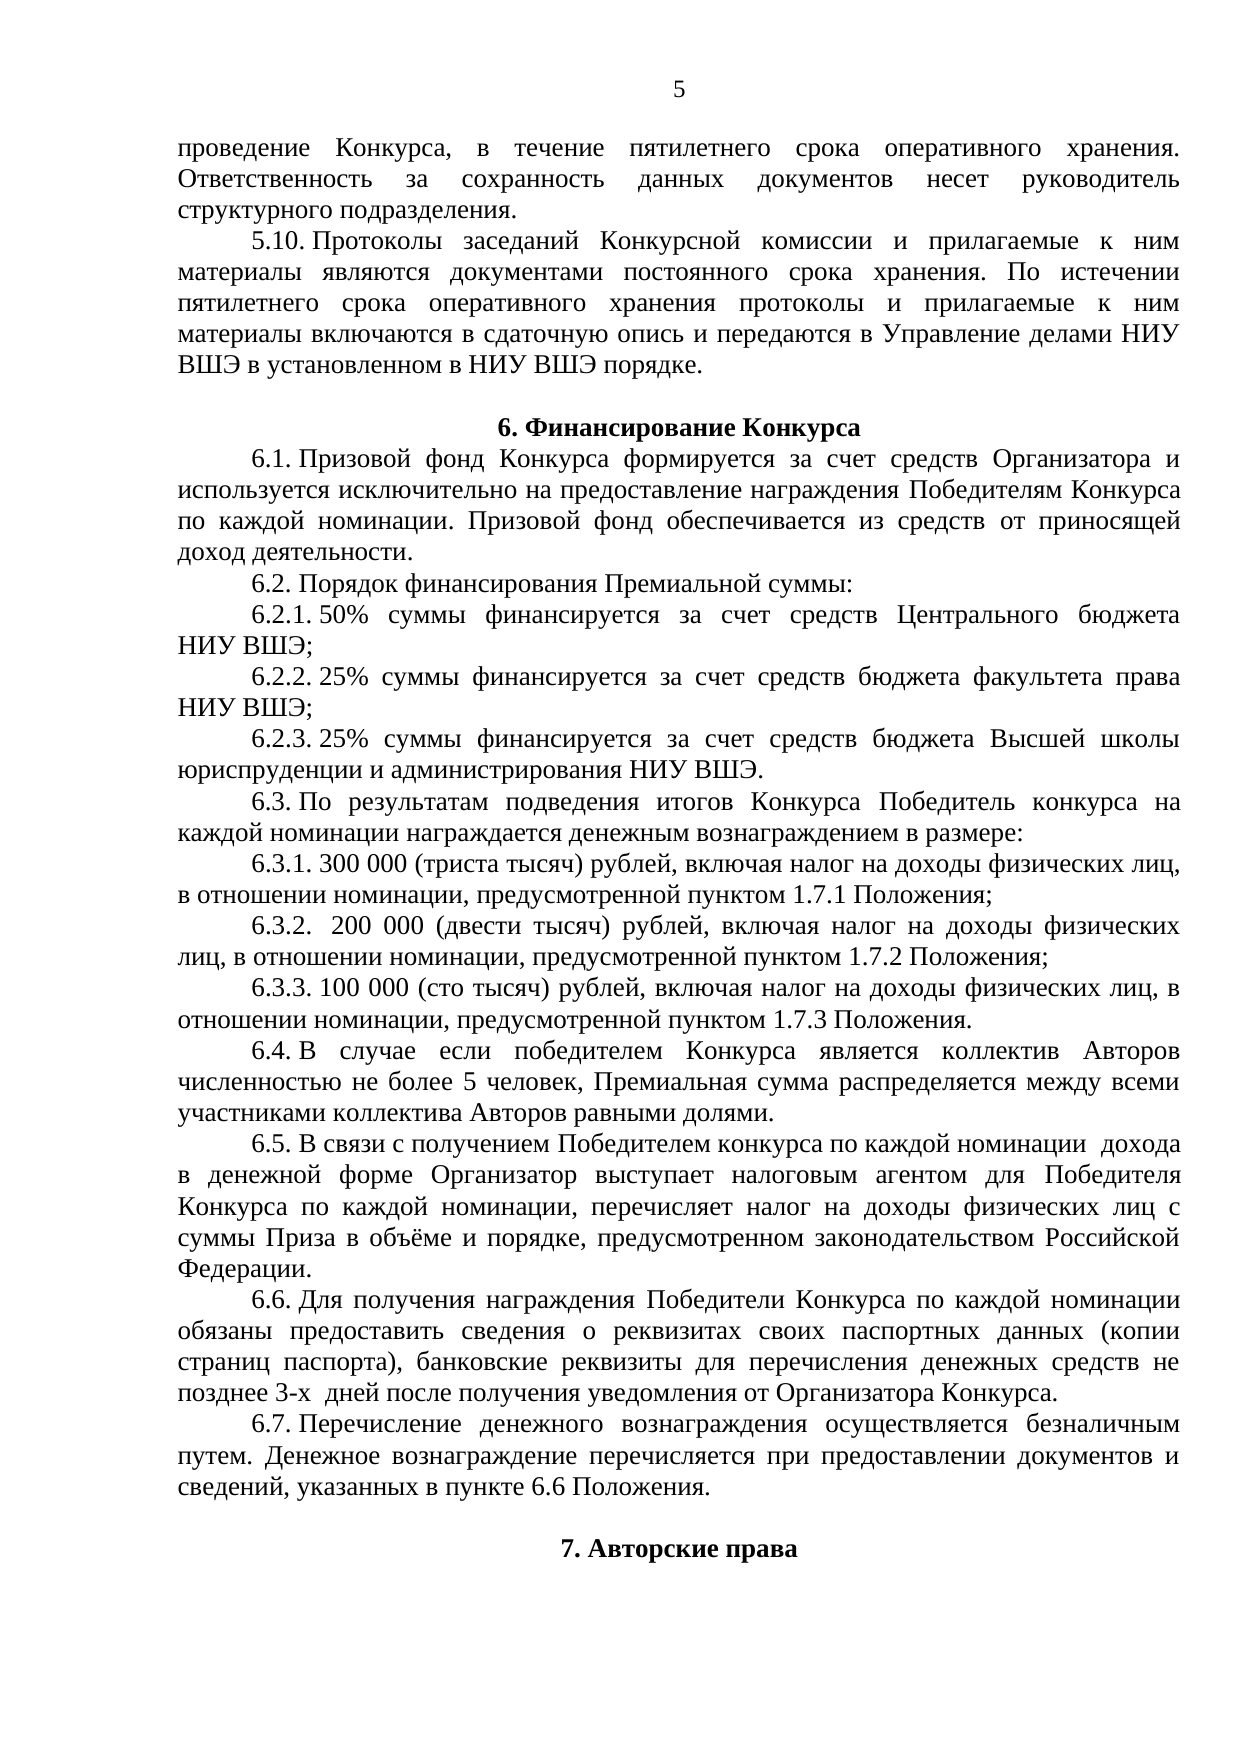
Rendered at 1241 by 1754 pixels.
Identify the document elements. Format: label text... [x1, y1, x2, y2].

list 200 000 (двести тысяч) рублей, включая налог на доходы физических лиц, в отношении номинации, предусмотренной пунктом 1.7.2 Положения; [177, 909, 1181, 972]
list Призовой фонд Конкурса формируется за счет средств Организатора и используется исключительно на предоставление награждения . Призовой фонд обеспечивается из средств . [177, 442, 1181, 567]
list В случае если победителем Конкурса является коллектив Авторов численностью не более 5 человек, Премиальная сумма распределяется между всеми участниками коллектива Авторов равными долями. [177, 1034, 1181, 1127]
list Авторские права [177, 1532, 1181, 1563]
list Для получения награждения предоставить сведения о реквизитах своих паспортных данных (копии страниц паспорта), банковские реквизиты для перечисления денежных средств не позднее дней после получения уведомления от Организатора Конкурса. [177, 1283, 1181, 1408]
list 100 000 (сто тысяч) рублей, включая налог на доходы физических лиц, в отношении номинации, предусмотренной пунктом 1.7.3 Положения. [177, 972, 1181, 1034]
list 50% суммы финансируется за счет средств Центрального бюджета НИУ ВШЭ; [177, 598, 1181, 660]
list В связи с получением дохода в денежной форме Организатор выступает налоговым агентом для и, перечисляет налог на доходы физических лиц с суммы Приза в объёме и порядке, предусмотренном законодательством Российской Федерации. [177, 1127, 1181, 1283]
list Порядок финансирования Премиальной суммы: [177, 567, 1181, 598]
list 300 000 (триста тысяч) рублей, включая налог на доходы физических лиц, в отношении номинации, предусмотренной пунктом 1.7.1 Положения; [177, 847, 1181, 909]
list Протоколы заседаний Конкурсной комиссии и прилагаемые к ним материалы являются документами постоянного срока хранения. По истечении пятилетнего срока оперативного хранения протоколы и прилагаемые к ним материалы включаются в сдаточную опись и передаются в Управление делами НИУ ВШЭ в установленном в НИУ ВШЭ порядке. [177, 224, 1181, 380]
list По результатам подведения итогов Конкурса награждается денежным вознаграждением в размере: [177, 785, 1181, 847]
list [177, 131, 1181, 224]
list Перечисление денежного вознаграждения осуществляется безналичным путем. Денежное вознаграждение перечисляется при предоставлении документов и сведений, указанных в пункте 6.6 Положения. [177, 1408, 1181, 1501]
list Финансирование Конкурса [177, 411, 1181, 442]
list 25% суммы финансируется за счет средств бюджета факультета права НИУ ВШЭ; [177, 660, 1181, 722]
list 25% суммы финансируется за счет средств бюджета Высшей школы юриспруденции и администрирования НИУ ВШЭ. [177, 722, 1181, 785]
